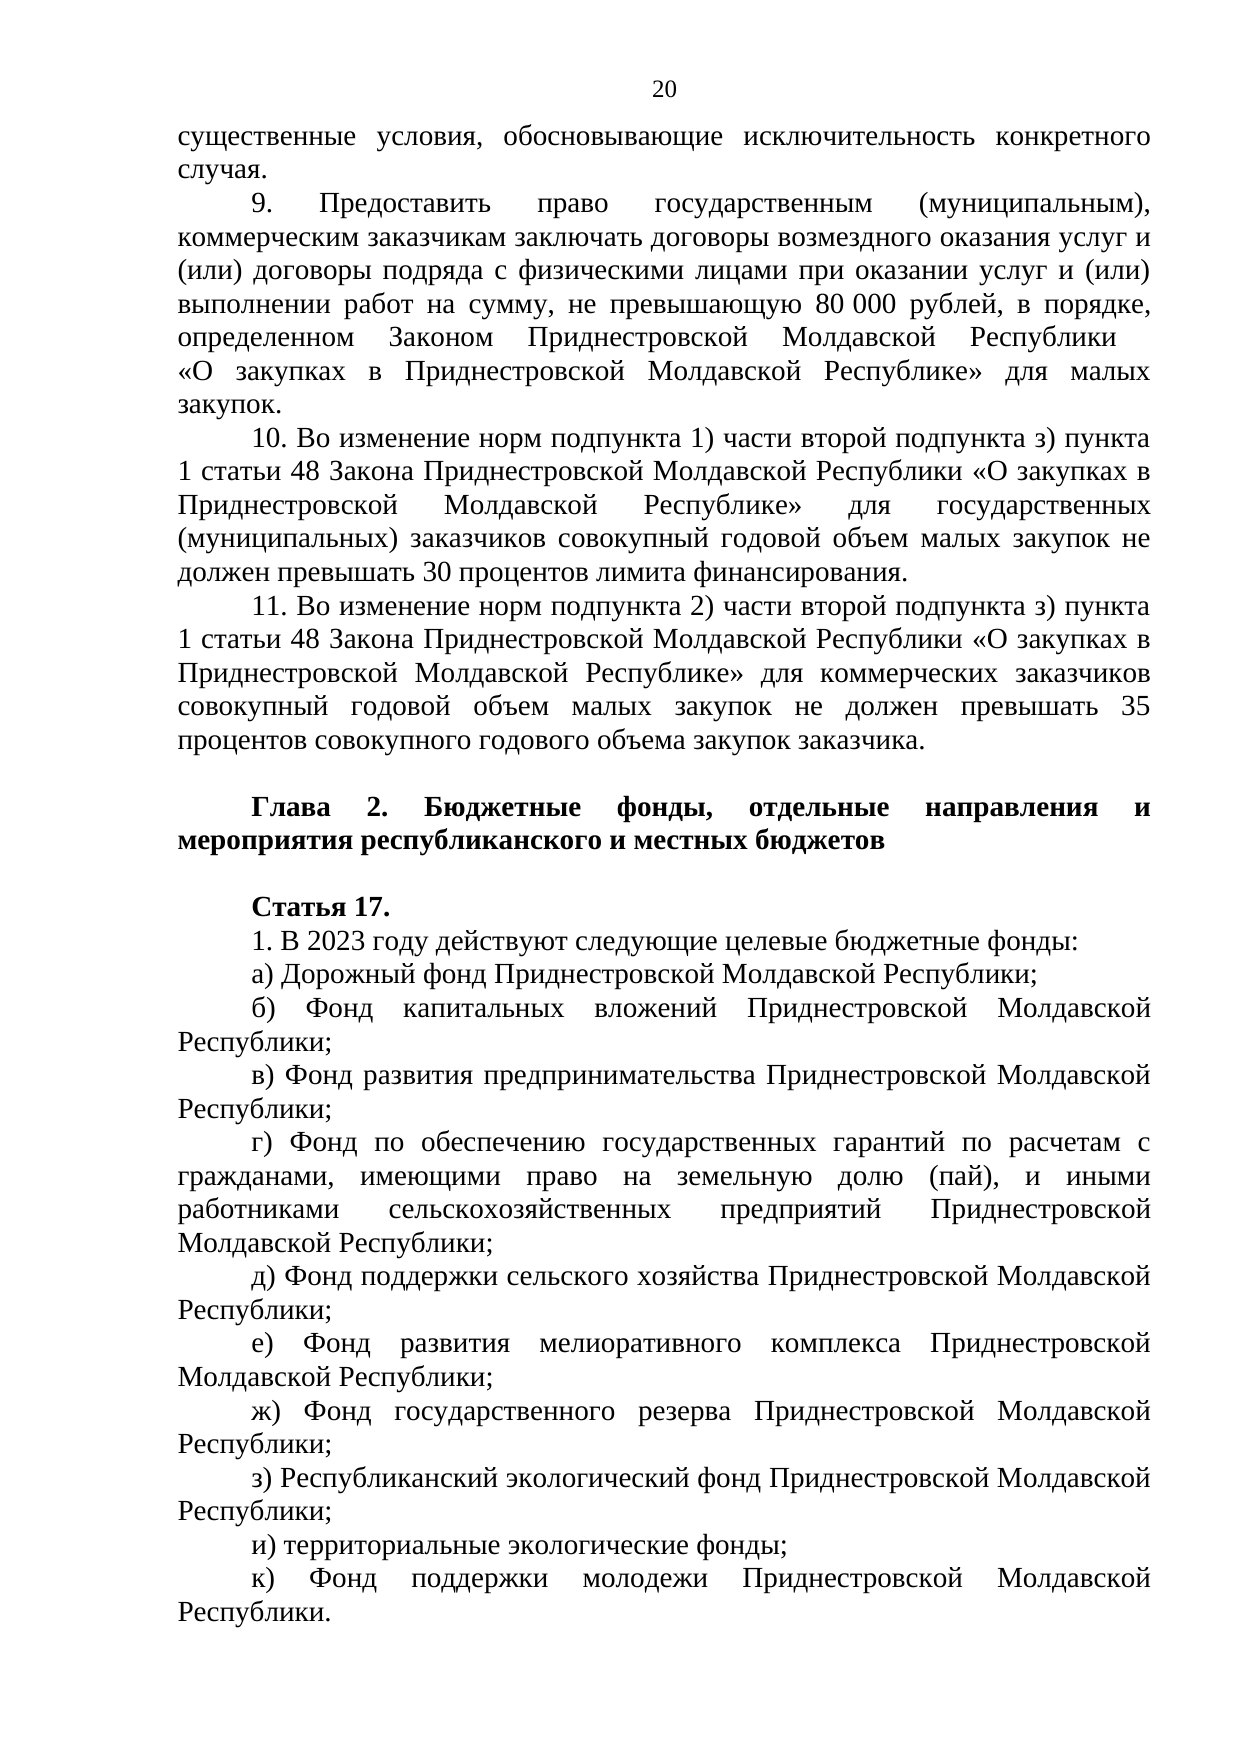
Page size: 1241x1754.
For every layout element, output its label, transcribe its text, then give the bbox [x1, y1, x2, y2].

text Глава 2. Бюджетные фонды, отдельные направления и мероприятия республиканского и местных бюджетов [177, 789, 1152, 856]
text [177, 118, 1152, 185]
text д) Фонд поддержки сельского хозяйства Приднестровской Молдавской Республики; [177, 1258, 1152, 1326]
text з) Республиканский экологический фонд Приднестровской Молдавской Республики; [177, 1460, 1152, 1527]
text б) Фонд капитальных вложений Приднестровской Молдавской Республики; [177, 990, 1152, 1057]
text в) Фонд развития предпринимательства Приднестровской Молдавской Республики; [177, 1057, 1152, 1124]
text е) Фонд развития мелиоративного комплекса Приднестровской Молдавской Республики; [177, 1326, 1152, 1393]
text 11. Во изменение норм подпункта 2) части второй подпункта з) пункта 1 статьи 48 Закона Приднестровской Молдавской Республики «О закупках в Приднестровской Молдавской Республике» для коммерческих заказчиков совокупный годовой объем малых закупок не должен превышать 35 процентов совокупного годового объема закупок заказчика. [177, 588, 1152, 755]
text 1. В 2023 году действуют следующие целевые бюджетные фонды: [177, 923, 1152, 957]
text 9. Предоставить право государственным (муниципальным), коммерческим заказчикам заключать договоры возмездного оказания услуг и (или) договоры подряда с физическими лицами при оказании услуг и (или) выполнении работ на сумму, не превышающую 80 000 рублей, в порядке, определенном Законом Приднестровской Молдавской Республики «О закупках в Приднестровской Молдавской Республике» для малых закупок. [177, 185, 1152, 420]
text 10. Во изменение норм подпункта 1) части второй подпункта з) пункта 1 статьи 48 Закона Приднестровской Молдавской Республики «О закупках в Приднестровской Молдавской Республике» для государственных (муниципальных) заказчиков совокупный годовой объем малых закупок не должен превышать 30 процентов лимита финансирования. [177, 420, 1152, 588]
text ж) Фонд государственного резерва Приднестровской Молдавской Республики; [177, 1393, 1152, 1460]
text и) территориальные экологические фонды; [177, 1527, 1152, 1560]
text Статья 17. [177, 889, 1152, 923]
text а) Дорожный фонд Приднестровской Молдавской Республики; [177, 957, 1152, 990]
text к) Фонд поддержки молодежи Приднестровской Молдавской Республики. [177, 1560, 1152, 1627]
text г) Фонд по обеспечению государственных гарантий по расчетам с гражданами, имеющими право на земельную долю (пай), и иными работниками сельскохозяйственных предприятий Приднестровской Молдавской Республики; [177, 1124, 1152, 1258]
